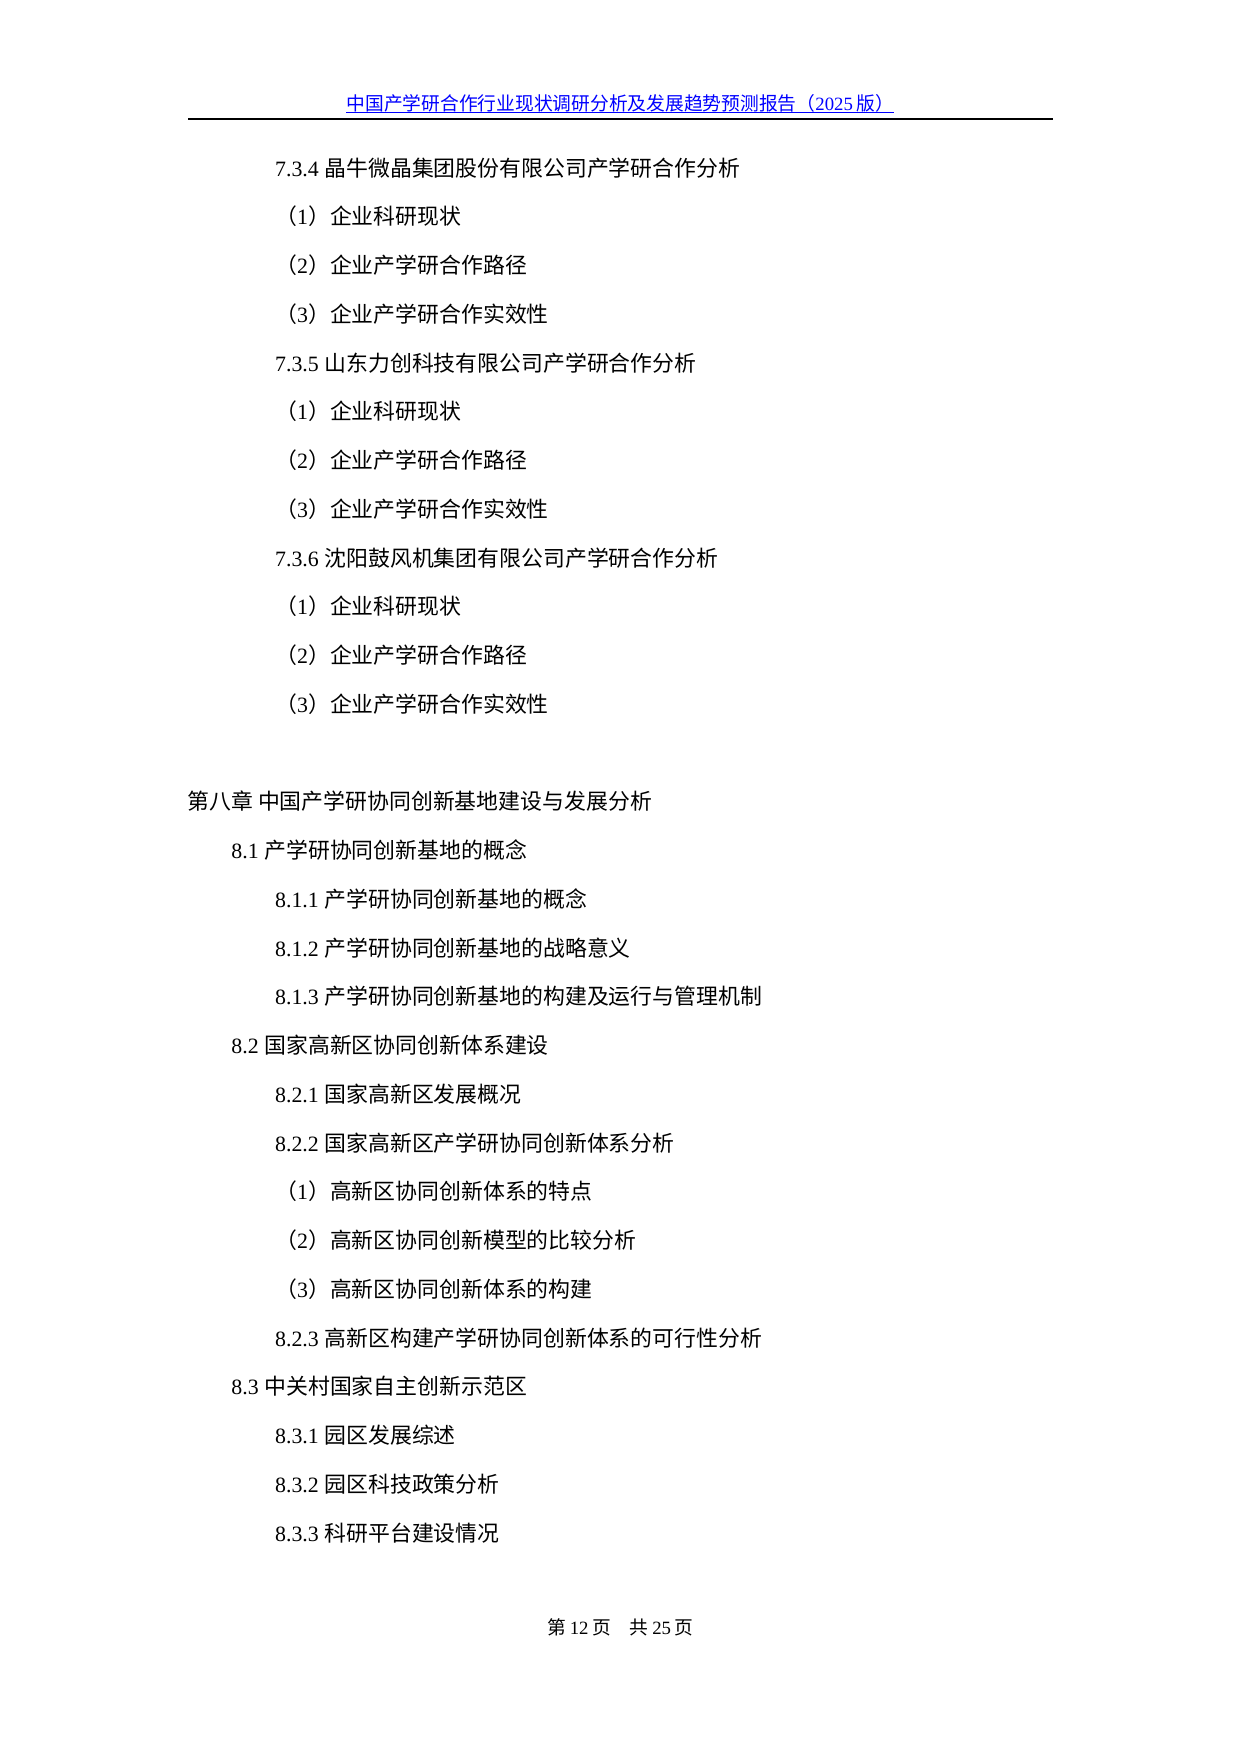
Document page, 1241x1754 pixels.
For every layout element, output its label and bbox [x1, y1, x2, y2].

text [187, 150, 1053, 1548]
